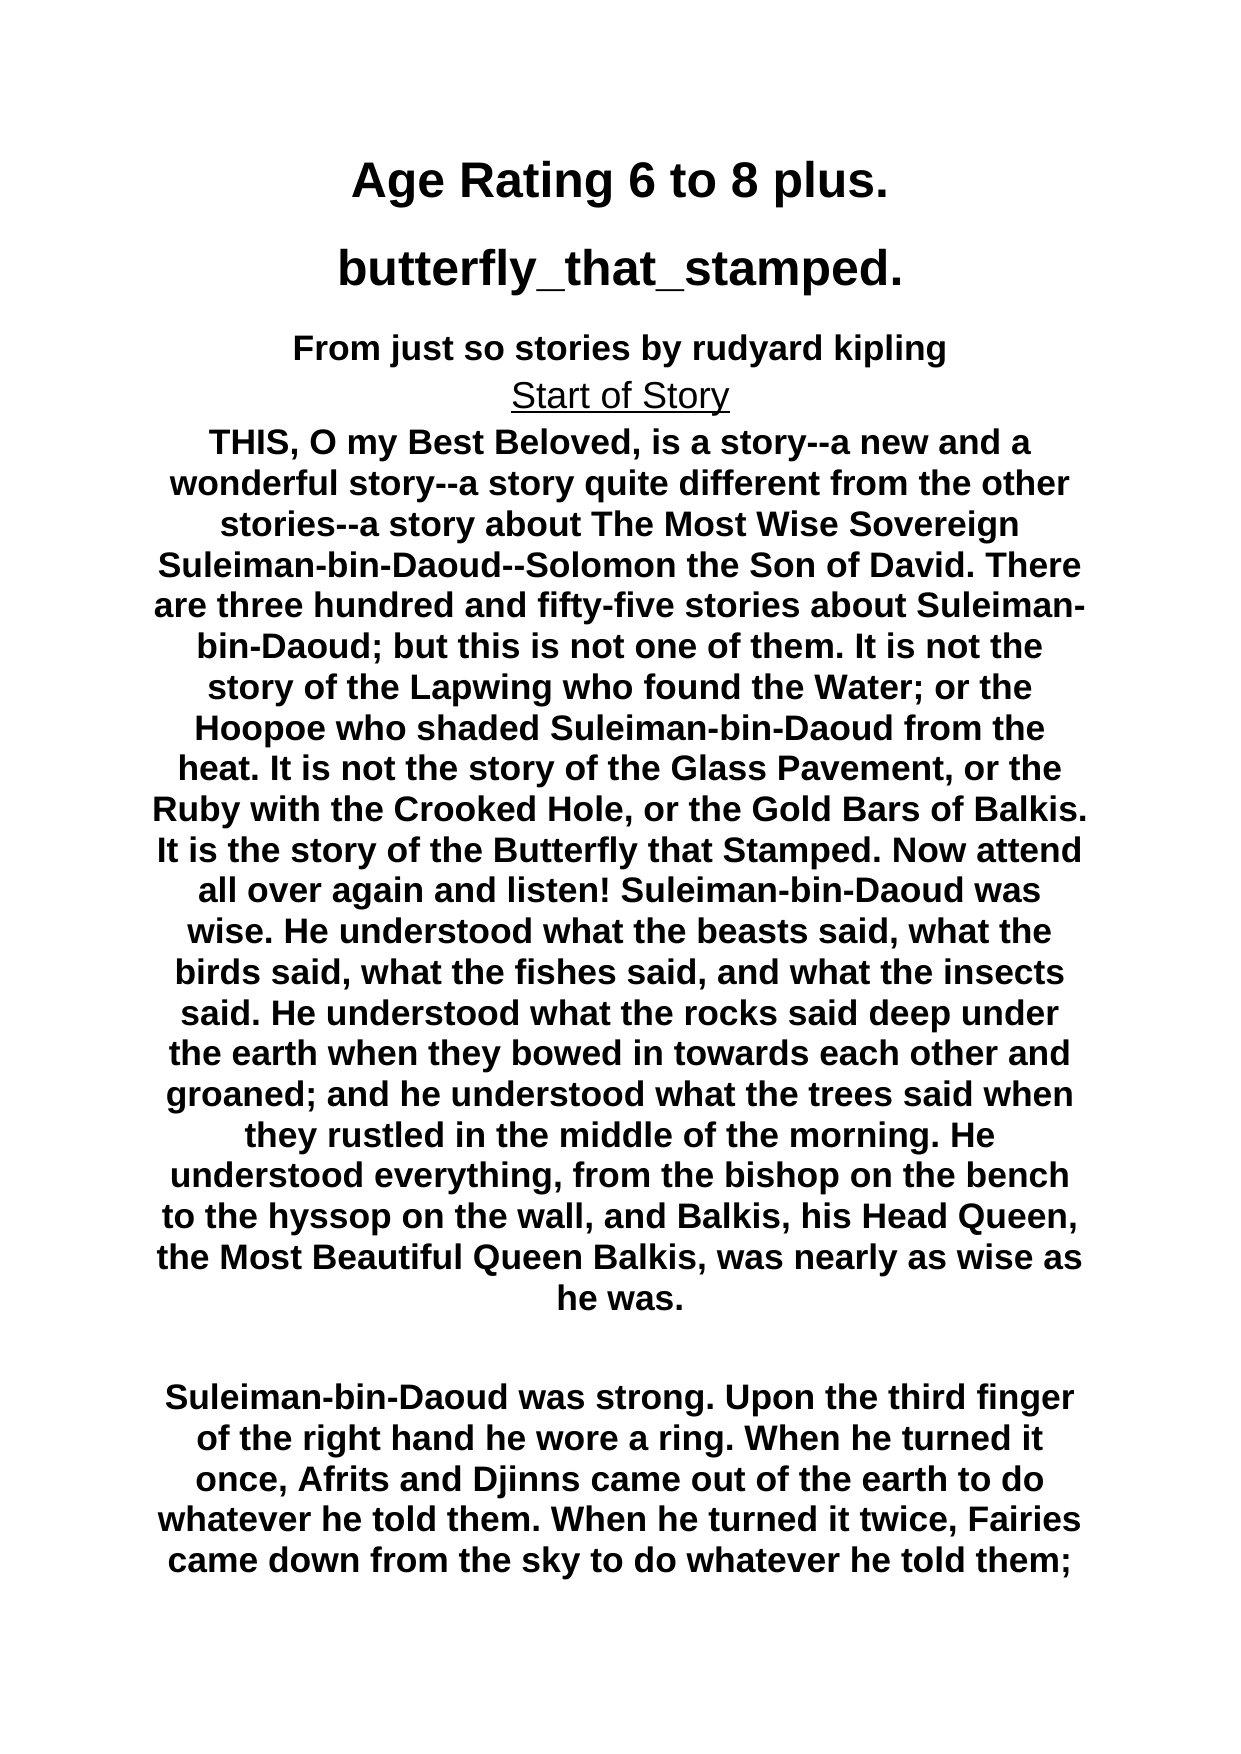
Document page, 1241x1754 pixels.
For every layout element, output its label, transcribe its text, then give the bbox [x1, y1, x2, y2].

text THIS, O my Best Beloved, is a story--a new and a wonderful story--a story quite different from the other stories--a story about The Most Wise Sovereign Suleiman-bin-Daoud--Solomon the Son of David. There are three hundred and fifty-five stories about Suleiman-bin-Daoud; but this is not one of them. It is not the story of the Lapwing who found the Water; or the Hoopoe who shaded Suleiman-bin-Daoud from the heat. It is not the story of the Glass Pavement, or the Ruby with the Crooked Hole, or the Gold Bars of Balkis. It is the story of the Butterfly that Stamped. Now attend all over again and listen! Suleiman-bin-Daoud was wise. He understood what the beasts said, what the birds said, what the fishes said, and what the insects said. He understood what the rocks said deep under the earth when they bowed in towards each other and groaned; and he understood what the trees said when they rustled in the middle of the morning. He understood everything, from the bishop on the bench to the hyssop on the wall, and Balkis, his Head Queen, the Most Beautiful Queen Balkis, was nearly as wise as he was. [150, 422, 1090, 1318]
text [150, 1376, 1090, 1580]
text From just so stories by rudyard kipling [150, 327, 1090, 368]
text Start of Story [150, 373, 1090, 416]
text butterfly_that_stamped. [181, 239, 1059, 296]
text Age Rating 6 to 8 plus. [181, 150, 1059, 207]
